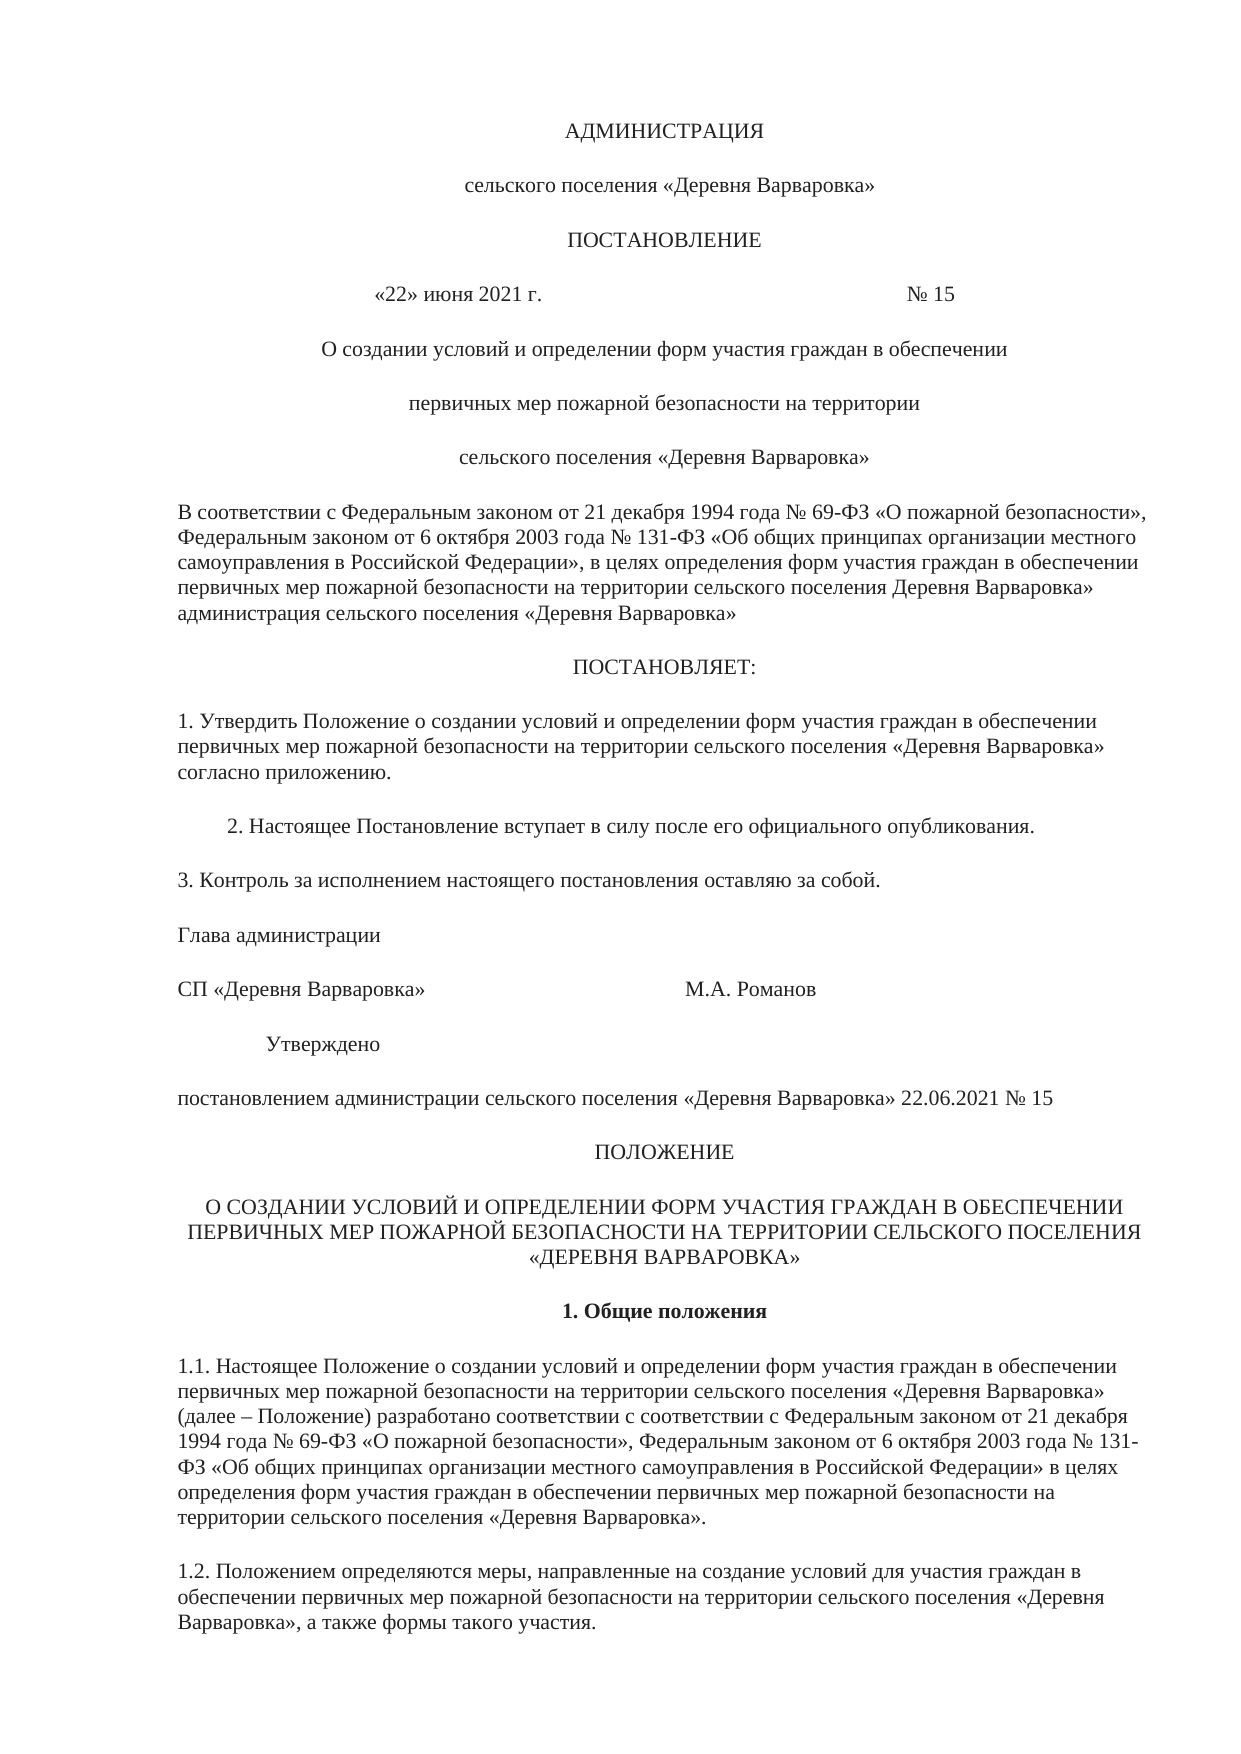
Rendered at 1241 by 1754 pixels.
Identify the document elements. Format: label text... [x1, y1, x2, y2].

text 1.1. Настоящее Положение о создании условий и определении форм участия граждан в обеспечении первичных мер пожарной безопасности на территории сельского поселения «Деревня Варваровка» (далее – Положение) разработано соответствии с соответствии с Федеральным законом от 21 декабря 1994 года № 69-ФЗ «О пожарной безопасности», Федеральным законом от 6 октября 2003 года № 131-ФЗ «Об общих принципах организации местного самоуправления в Российской Федерации» в целях определения форм участия граждан в обеспечении первичных мер пожарной безопасности на территории сельского поселения «Деревня Варваровка». [177, 1353, 1152, 1529]
text Глава администрации [177, 922, 1152, 947]
text 3. Контроль за исполнением настоящего постановления оставляю за собой. [177, 867, 1152, 893]
text ПОСТАНОВЛЕНИЕ [177, 227, 1152, 252]
text 1.2. Положением определяются меры, направленные на создание условий для участия граждан в обеспечении первичных мер пожарной безопасности на территории сельского поселения «Деревня Варваровка», а также формы такого участия. [177, 1558, 1152, 1634]
text постановлением администрации сельского поселения «Деревня Варваровка» 22.06.2021 № 15 [177, 1085, 1152, 1110]
text ПОСТАНОВЛЯЕТ: [177, 654, 1152, 679]
text первичных мер пожарной безопасности на территории [177, 390, 1152, 415]
text 2. Настоящее Постановление вступает в силу после его официального опубликования. [177, 813, 1152, 838]
text АДМИНИСТРАЦИЯ [177, 118, 1152, 143]
text сельского поселения «Деревня Варваровка» [177, 444, 1152, 469]
text 1. Утвердить Положение о создании условий и определении форм участия граждан в обеспечении первичных мер пожарной безопасности на территории сельского поселения «Деревня Варваровка» согласно приложению. [177, 708, 1152, 784]
text ПОЛОЖЕНИЕ [177, 1139, 1152, 1164]
text О СОЗДАНИИ УСЛОВИЙ И ОПРЕДЕЛЕНИИ ФОРМ УЧАСТИЯ ГРАЖДАН В ОБЕСПЕЧЕНИИ ПЕРВИЧНЫХ МЕР ПОЖАРНОЙ БЕЗОПАСНОСТИ НА ТЕРРИТОРИИ СЕЛЬСКОГО ПОСЕЛЕНИЯ «ДЕРЕВНЯ ВАРВАРОВКА» [177, 1194, 1152, 1269]
text сельского поселения «Деревня Варваровка» [177, 172, 1152, 198]
text 1. Общие положения [177, 1298, 1152, 1324]
text СП «Деревня Варваровка» М.А. Романов [177, 976, 1152, 1001]
text О создании условий и определении форм участия граждан в обеспечении [177, 336, 1152, 361]
text «22» июня 2021 г. № 15 [177, 281, 1152, 306]
text Утверждено [177, 1031, 1152, 1056]
text В соответствии с Федеральным законом от 21 декабря 1994 года № 69-ФЗ «О пожарной безопасности», Федеральным законом от 6 октября 2003 года № 131-ФЗ «Об общих принципах организации местного самоуправления в Российской Федерации», в целях определения форм участия граждан в обеспечении первичных мер пожарной безопасности на территории сельского поселения Деревня Варваровка» администрация сельского поселения «Деревня Варваровка» [177, 499, 1152, 625]
